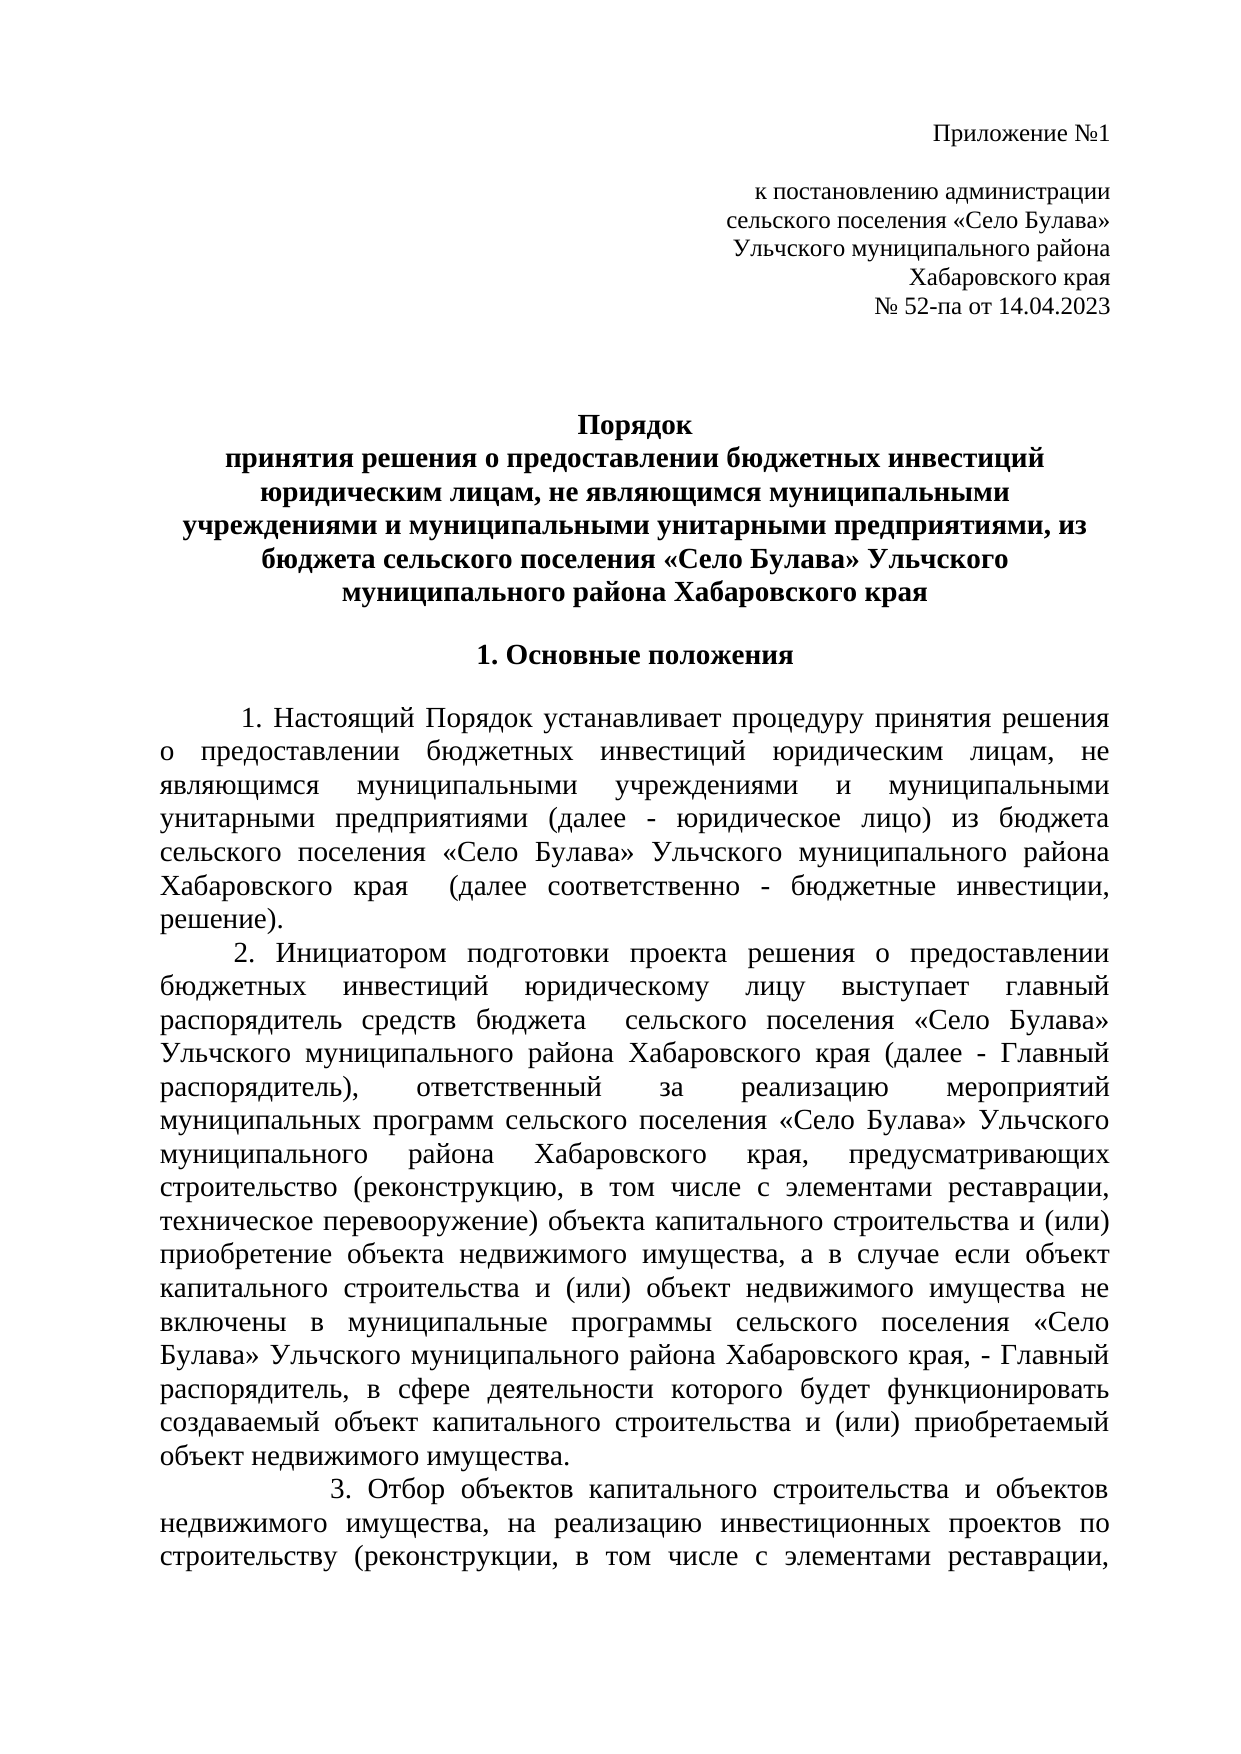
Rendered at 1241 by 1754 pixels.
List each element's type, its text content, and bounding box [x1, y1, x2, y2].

text к постановлению администрации [159, 176, 1110, 205]
text Ульчского муниципального района [159, 233, 1110, 262]
text 1. Настоящий Порядок устанавливает процедуру принятия решения о предоставлении бюджетных инвестиций юридическим лицам, не являющимся муниципальными учреждениями и муниципальными унитарными предприятиями (далее - юридическое лицо) из бюджета сельского поселения «Село Булава» Ульчского муниципального района Хабаровского края (далее соответственно - бюджетные инвестиции, решение). [159, 700, 1110, 935]
text Хабаровского края [159, 262, 1110, 291]
text 2. Инициатором подготовки проекта решения о предоставлении бюджетных инвестиций юридическому лицу выступает главный распорядитель средств бюджета сельского поселения «Село Булава» Ульчского муниципального района Хабаровского края (далее - Главный распорядитель), ответственный за реализацию мероприятий муниципальных программ сельского поселения «Село Булава» Ульчского муниципального района Хабаровского края, предусматривающих строительство (реконструкцию, в том числе с элементами реставрации, техническое перевооружение) объекта капитального строительства и (или) приобретение объекта недвижимого имущества, а в случае если объект капитального строительства и (или) объект недвижимого имущества не включены в муниципальные программы сельского поселения «Село Булава» Ульчского муниципального района Хабаровского края, - Главный распорядитель, в сфере деятельности которого будет функционировать создаваемый объект капитального строительства и (или) приобретаемый объект недвижимого имущества. [159, 935, 1110, 1471]
text Порядок [159, 407, 1110, 440]
text принятия решения о предоставлении бюджетных инвестиций юридическим лицам, не являющимся муниципальными учреждениями и муниципальными унитарными предприятиями, из бюджета сельского поселения «Село Булава» Ульчского муниципального района Хабаровского края [159, 440, 1110, 608]
text 1. Основные положения [159, 637, 1110, 671]
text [159, 1471, 1110, 1572]
text № 52-па от 14.04.2023 [159, 291, 1110, 320]
text Приложение №1 [159, 118, 1110, 147]
text сельского поселения «Село Булава» [159, 205, 1110, 233]
